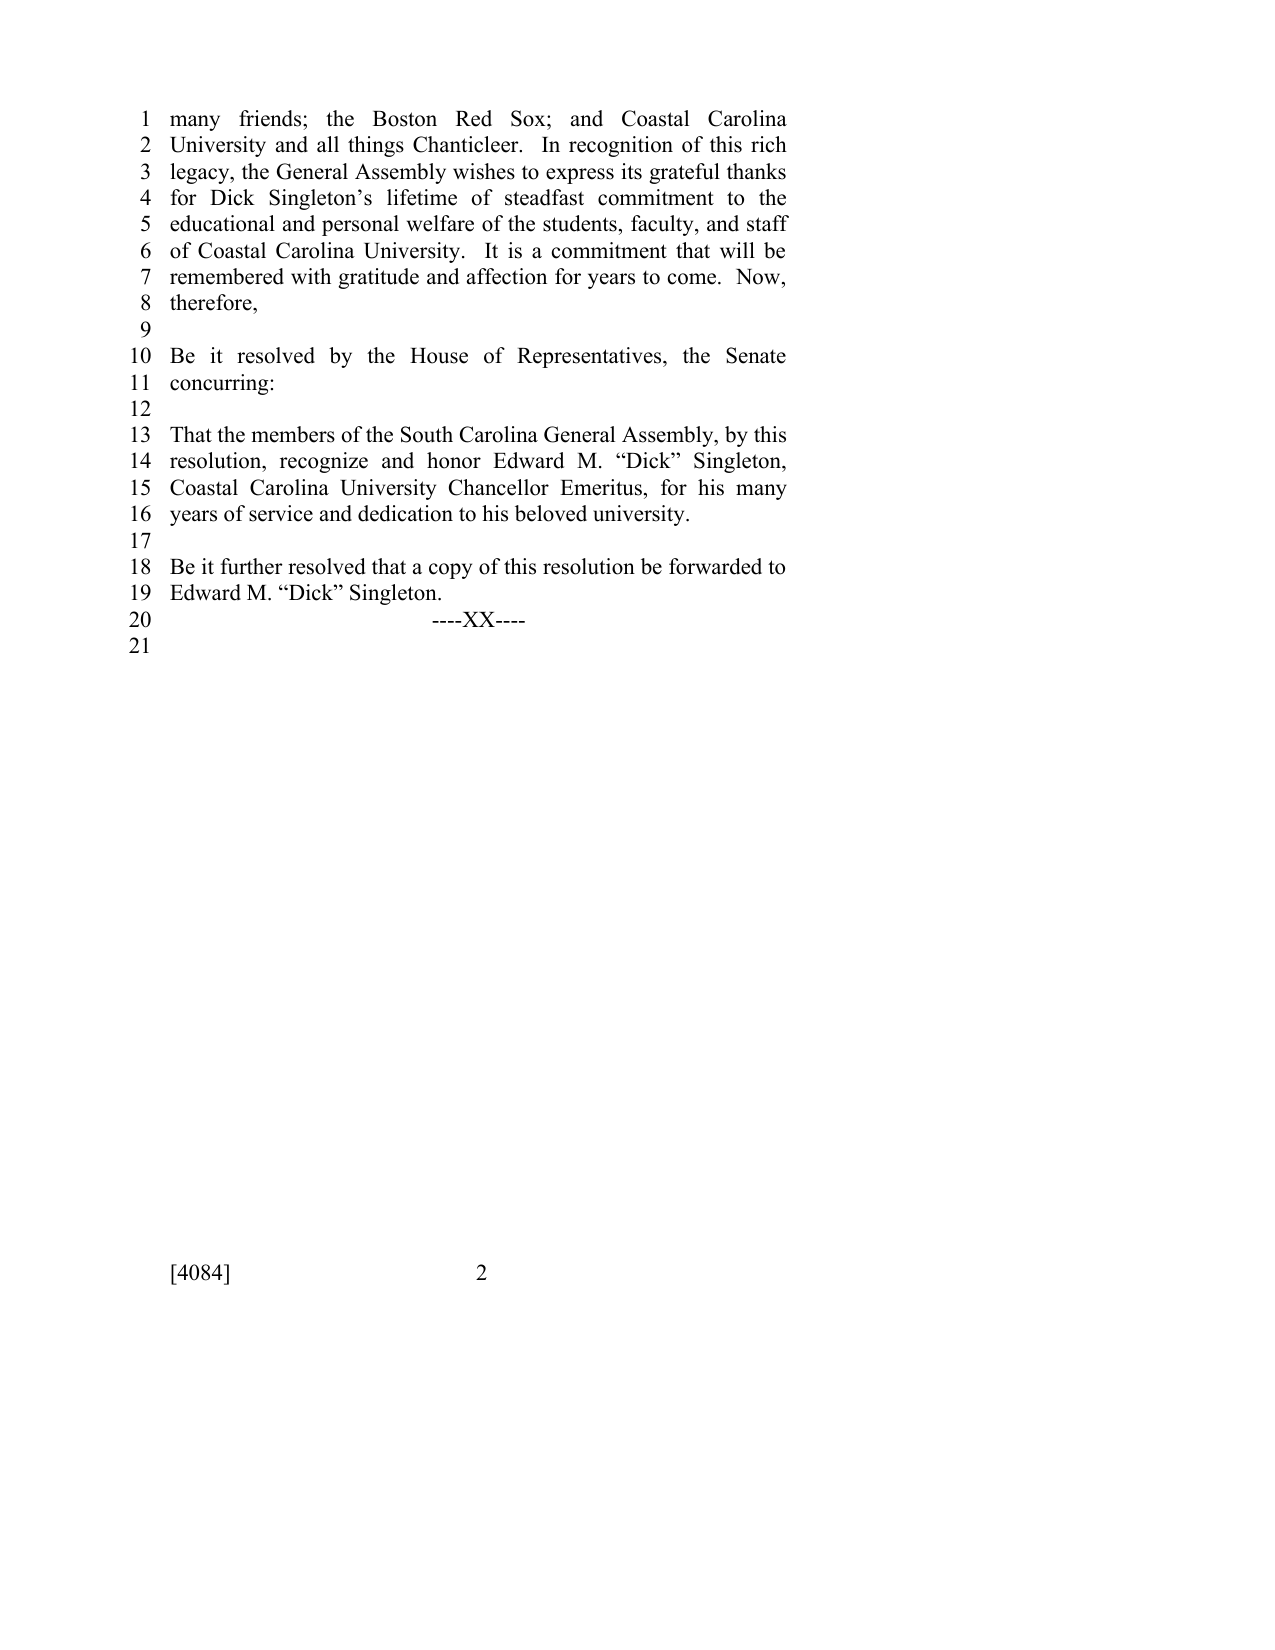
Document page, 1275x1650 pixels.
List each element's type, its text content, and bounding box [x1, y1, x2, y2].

text That the members of the South Carolina General Assembly, by this resolution, recognize and honor Edward M. “Dick” Singleton, Coastal Carolina University Chancellor Emeritus, for his many years of service and dedication to his beloved university. [169, 421, 787, 527]
text ----XX---- [169, 606, 787, 632]
text Be it resolved by the House of Representatives, the Senate concurring: [169, 342, 787, 395]
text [169, 105, 787, 316]
text Be it further resolved that a copy of this resolution be forwarded to Edward M. “Dick” Singleton. [169, 553, 787, 606]
